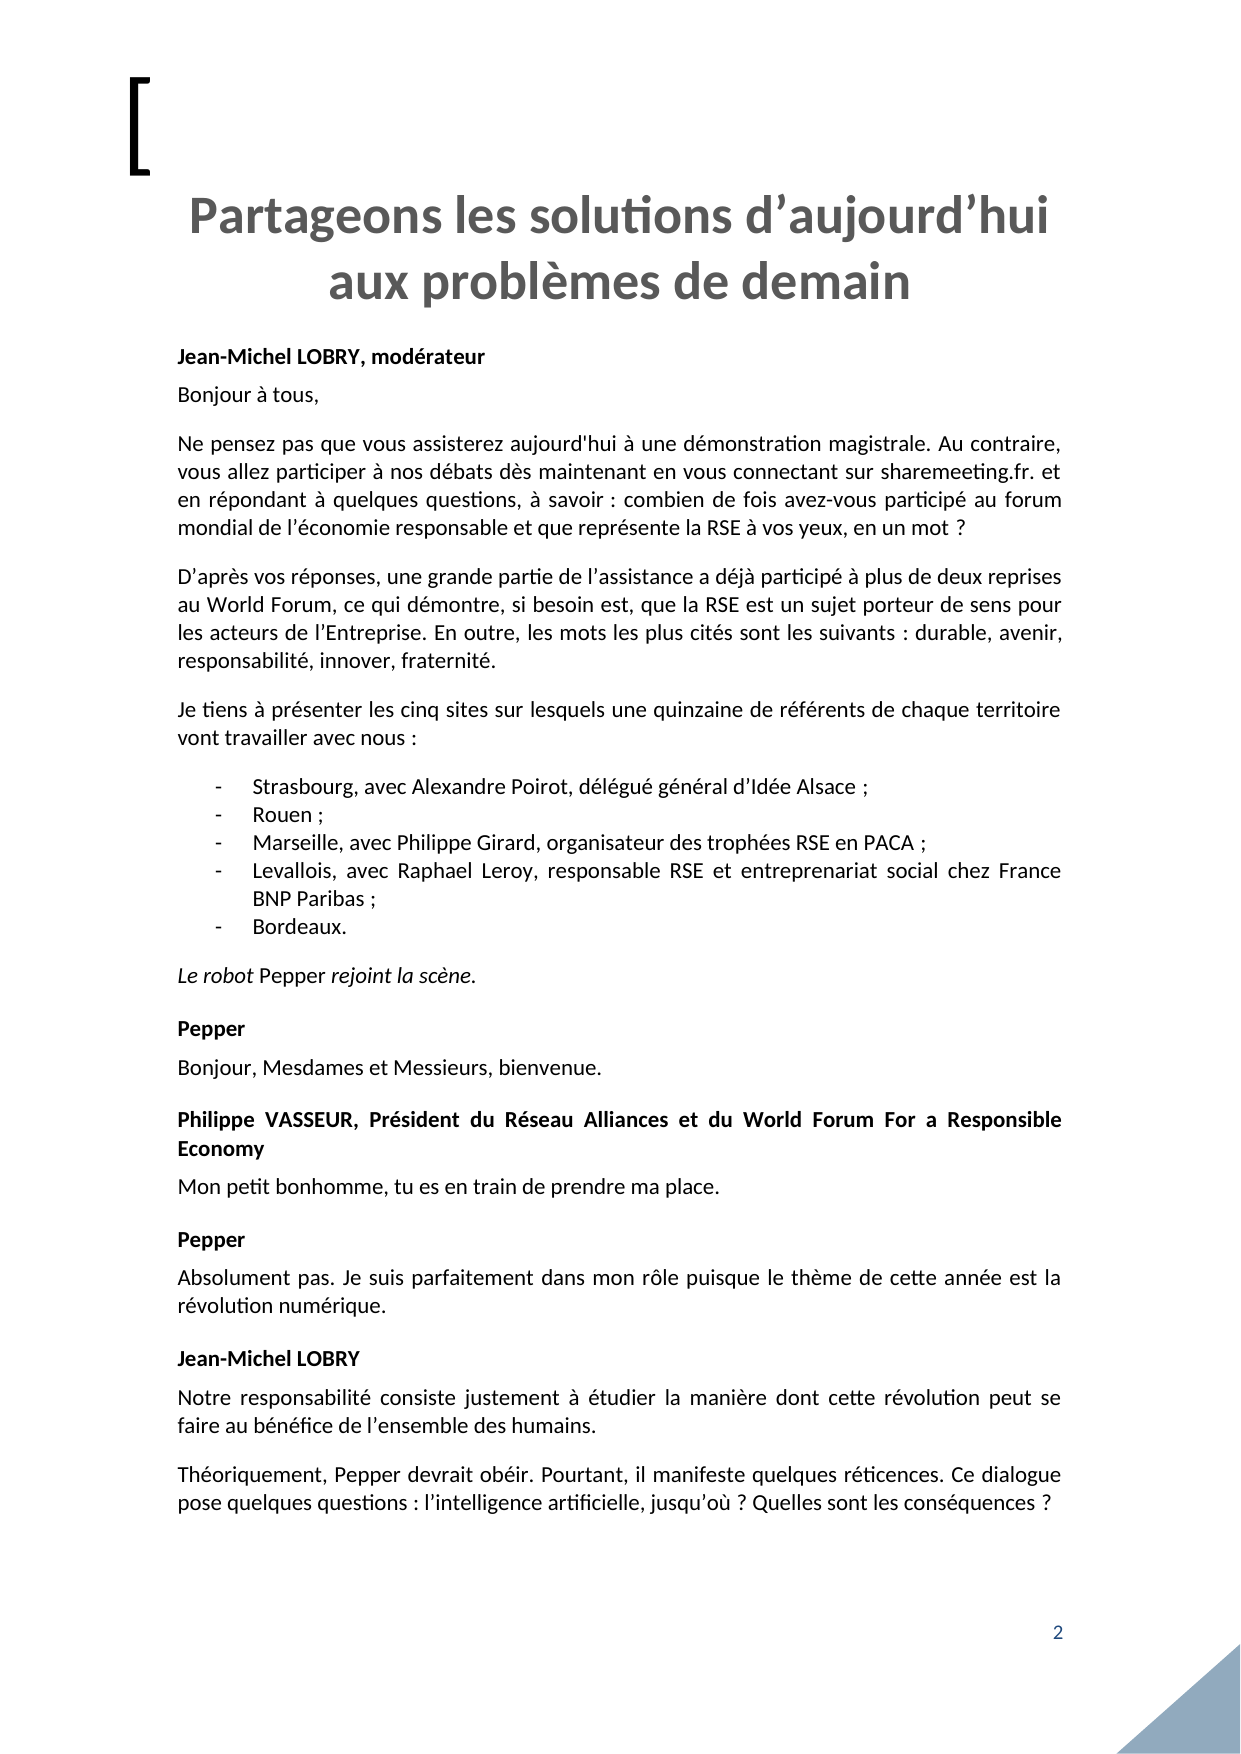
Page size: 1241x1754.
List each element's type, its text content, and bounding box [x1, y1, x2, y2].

text Théoriquement, Pepper devrait obéir. Pourtant, il manifeste quelques réticences. Ce dialogue pose quelques questions : l’intelligence artificielle, jusqu’où ? Quelles sont les conséquences ? [177, 1460, 1063, 1516]
text Jean-Michel LOBRY [177, 1344, 1063, 1373]
list Rouen ; [215, 800, 1063, 828]
list Bordeaux. [215, 912, 1063, 940]
text Le robot Pepper rejoint la scène. [177, 961, 1063, 989]
text Je tiens à présenter les cinq sites sur lesquels une quinzaine de référents de chaque territoire vont travailler avec nous : [177, 695, 1063, 751]
text Notre responsabilité consiste justement à étudier la manière dont cette révolution peut se faire au bénéfice de l’ensemble des humains. [177, 1383, 1063, 1439]
list Marseille, avec Philippe Girard, organisateur des trophées RSE en PACA ; [215, 828, 1063, 856]
text Mon petit bonhomme, tu es en train de prendre ma place. [177, 1172, 1063, 1200]
list Strasbourg, avec Alexandre Poirot, délégué général d’Idée Alsace ; [215, 772, 1063, 800]
subtitle Partageons les solutions d’aujourd’hui aux problèmes de demain [177, 181, 1063, 313]
list Levallois, avec Raphael Leroy, responsable RSE et entreprenariat social chez France BNP Paribas ; [215, 856, 1063, 912]
text Jean-Michel LOBRY, modérateur [177, 342, 1063, 370]
text Pepper [177, 1225, 1063, 1253]
text Philippe VASSEUR, Président du Réseau Alliances et du World Forum For a Responsible Economy [177, 1106, 1063, 1162]
text D’après vos réponses, une grande partie de l’assistance a déjà participé à plus de deux reprises au World Forum, ce qui démontre, si besoin est, que la RSE est un sujet porteur de sens pour les acteurs de l’Entreprise. En outre, les mots les plus cités sont les suivants : durable, avenir, responsabilité, innover, fraternité. [177, 562, 1063, 674]
text Bonjour à tous, [177, 381, 1063, 409]
text Bonjour, Mesdames et Messieurs, bienvenue. [177, 1053, 1063, 1081]
text Pepper [177, 1014, 1063, 1042]
text Ne pensez pas que vous assisterez aujourd'hui à une démonstration magistrale. Au contraire, vous allez participer à nos débats dès maintenant en vous connectant sur sharemeeting.fr. et en répondant à quelques questions, à savoir : combien de fois avez-vous participé au forum mondial de l’économie responsable et que représente la RSE à vos yeux, en un mot ? [177, 429, 1063, 542]
text Absolument pas. Je suis parfaitement dans mon rôle puisque le thème de cette année est la révolution numérique. [177, 1263, 1063, 1319]
